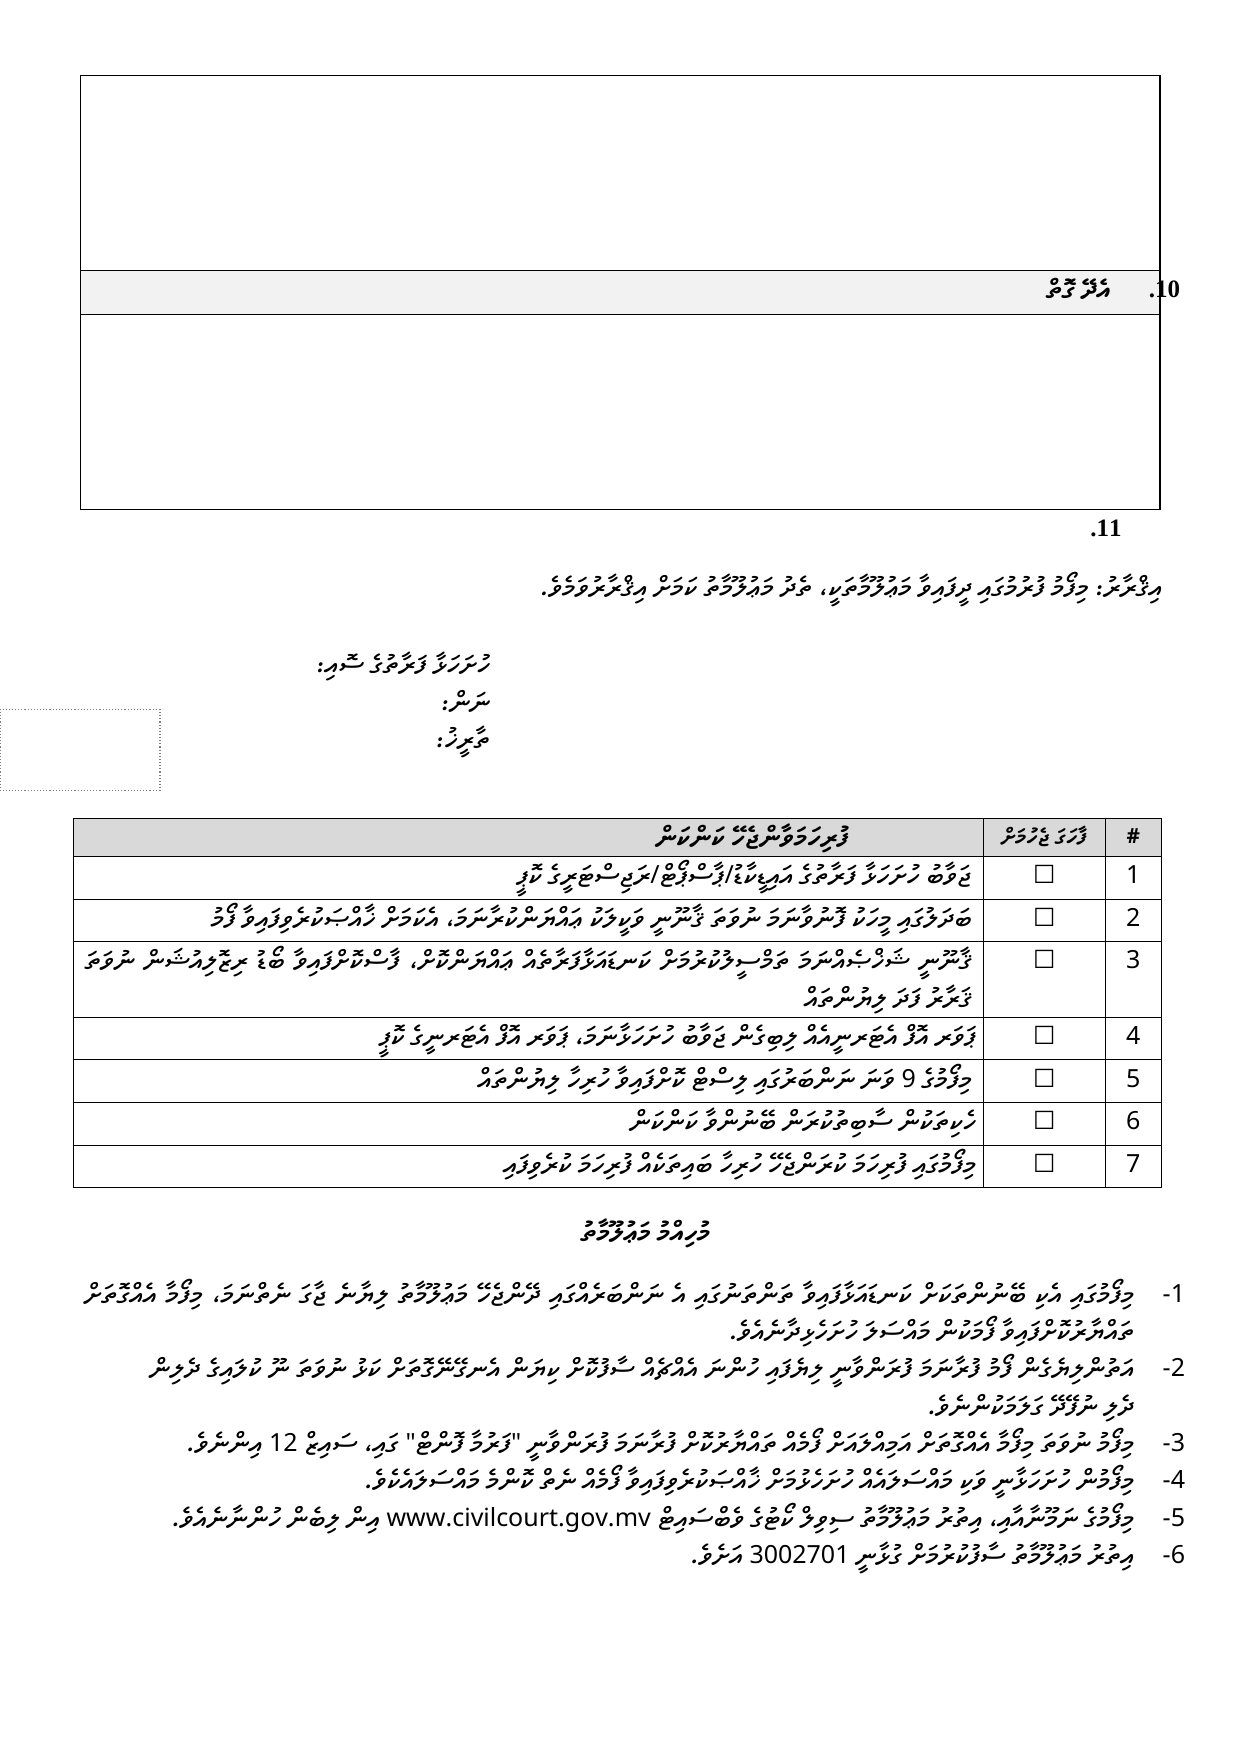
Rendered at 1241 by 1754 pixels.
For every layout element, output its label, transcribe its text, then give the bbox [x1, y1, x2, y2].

table_cell މިފޯމުގައި ފުރިހަމަ ކުރަންޖެހޭ ހުރިހާ ބައިތަކެއް ފުރިހަމަ ކުރެވިފައި [74, 1146, 983, 1187]
table_cell [984, 1103, 1105, 1144]
table_cell 3 [1106, 942, 1161, 1017]
table_cell ޖަވާބު ހުށަހަޅާ ފަރާތުގެ އައިޑީކާޑު/ޕާސްޕޯޓް/ރަޖިސްޓަރީގެ ކޮޕީ [74, 857, 983, 898]
table_cell [984, 1060, 1105, 1102]
table_header # [1106, 819, 1161, 856]
table_cell 6 [1106, 1103, 1161, 1144]
table_cell ހެކިތަކުން ސާބިތުކުރަން ބޭނުންވާ ކަންކަން [74, 1103, 983, 1144]
table_cell އެދޭ ގޮތް [81, 271, 1159, 314]
table_cell ޕަވަރ އޮފް އެޓަރނީއެއް ލިބިގެން ޖަވާބު ހުށަހަޅާނަމަ، ޕަވަރ އޮފް އެޓަރނީގެ ކޮޕީ [74, 1018, 983, 1059]
table_cell [984, 942, 1105, 1017]
text ނަން: [150, 683, 1090, 721]
table_cell [81, 315, 1159, 509]
table_cell ބަދަލުގައި މީހަކު ފޮނުވާނަމަ ނުވަތަ ޤާނޫނީ ވަކީލަކު ޢައްޔަންކުރާނަމަ، އެކަމަށް ޚާއްޞަކުރެވިފައިވާ ފޯމު [74, 900, 983, 941]
table_cell [984, 1018, 1105, 1059]
table_cell 5 [1106, 1060, 1161, 1102]
list މިފޯމުގެ ނަމޫނާއާއި، އިތުރު މަޢުލޫމާތު ސިވިލް ކޯޓުގެ ވެބްސައިޓް www.civilcourt.gov.mv އިން ލިބެން ހުންނާނެއެވެ. [150, 1499, 1162, 1536]
text ތާރީޚު: [160, 721, 565, 758]
table_cell މިފޯމުގެ 9 ވަނަ ނަންބަރުގައި ލިސްޓް ކޮށްފައިވާ ހުރިހާ ލިޔުންތައް [74, 1060, 983, 1102]
table_header ފާހަގަ ޖެހުމަށް [984, 819, 1105, 856]
table_cell 4 [1106, 1018, 1161, 1059]
table_cell [81, 76, 1159, 270]
table_header [0, 709, 160, 789]
list މިފޯމުގައި އެކި ބޭނުންތަކަށް ކަނޑައަޅާފައިވާ ތަންތަނުގައި އެ ނަންބަރެއްގައި ދޭންޖެހޭ މަޢުލޫމާތު ލިޔާނެ ޖާގަ ނެތްނަމަ، މިފޯމާ އެއްގޮތަށް ތައްޔާރުކޮށްފައިވާ ފޯމަކުން މައްސަލަ ހުށަހެޅިދާނެއެވެ. [84, 1275, 1162, 1350]
table_header ފުރިހަމަވާންޖެހޭ ކަންކަން [74, 819, 983, 856]
list މިފޯމުން ހުށަހަޅާނީ ވަކި މައްސަލައެއް ހުށަހެޅުމަށް ޚާއްޞަކުރެވިފައިވާ ފޯމެއް ނެތް ކޮންމެ މައްސަލައެކެވެ. [84, 1462, 1162, 1499]
table_cell ޤާނޫނީ ޝަޚްޞެއްނަމަ ތަމްސީލުކުރުމަށް ކަނޑައަޅާފަރާތެއް ޢައްޔަންކޮށް، ފާސްކޮށްފައިވާ ބޯޑު ރިޒޮލިއުޝަން ނުވަތަ ޤަރާރު ފަދަ ލިޔުންތައް [74, 942, 983, 1017]
text ހުށަހަޅާ ފަރާތުގެ ސޮއި: [150, 646, 565, 683]
table_cell [984, 857, 1105, 898]
list އަތުންލިޔެގެން ފޯމު ފުރާނަމަ ފުރަންވާނީ ލިޔެފައި ހުންނަ އެއްޗެއް ސާފުކޮށް ކިޔަން އެނގޭނޭގޮތަށް ކަޅު ނުވަތަ ނޫ ކުލައިގެ ދެލިން ދެލި ނުފޭދޭ ގަލަމަކުންނެވެ. [150, 1350, 1162, 1424]
table_cell 7 [1106, 1146, 1161, 1187]
table_cell [984, 900, 1105, 941]
table_cell 2 [1106, 900, 1161, 941]
text އިޤްރާރު: މިފޯމު ފުރުމުގައި ދީފައިވާ މަޢުލޫމާތަކީ، ތެދު މަޢުލޫމާތު ކަމަށް އިޤްރާރުވަމެވެ. [150, 569, 1162, 606]
list އިތުރު މަޢުލޫމާތު ސާފުކުރުމަށް ގުޅާނީ 3002701 އަށެވެ. [150, 1536, 1162, 1574]
table_cell 1 [1106, 857, 1161, 898]
table_cell [984, 1146, 1105, 1187]
text މުހިއްމު މަޢުލޫމާތު [150, 1213, 1141, 1250]
list މިފޯމު ނުވަތަ މިފޯމާ އެއްގޮތަށް އަމިއްލައަށް ފޯމެއް ތައްޔާރުކޮށް ފުރާނަމަ ފުރަންވާނީ "ފަރުމާ ފޮންޓް" ގައި، ސައިޒް 12 އިންނެވެ. [84, 1424, 1162, 1462]
